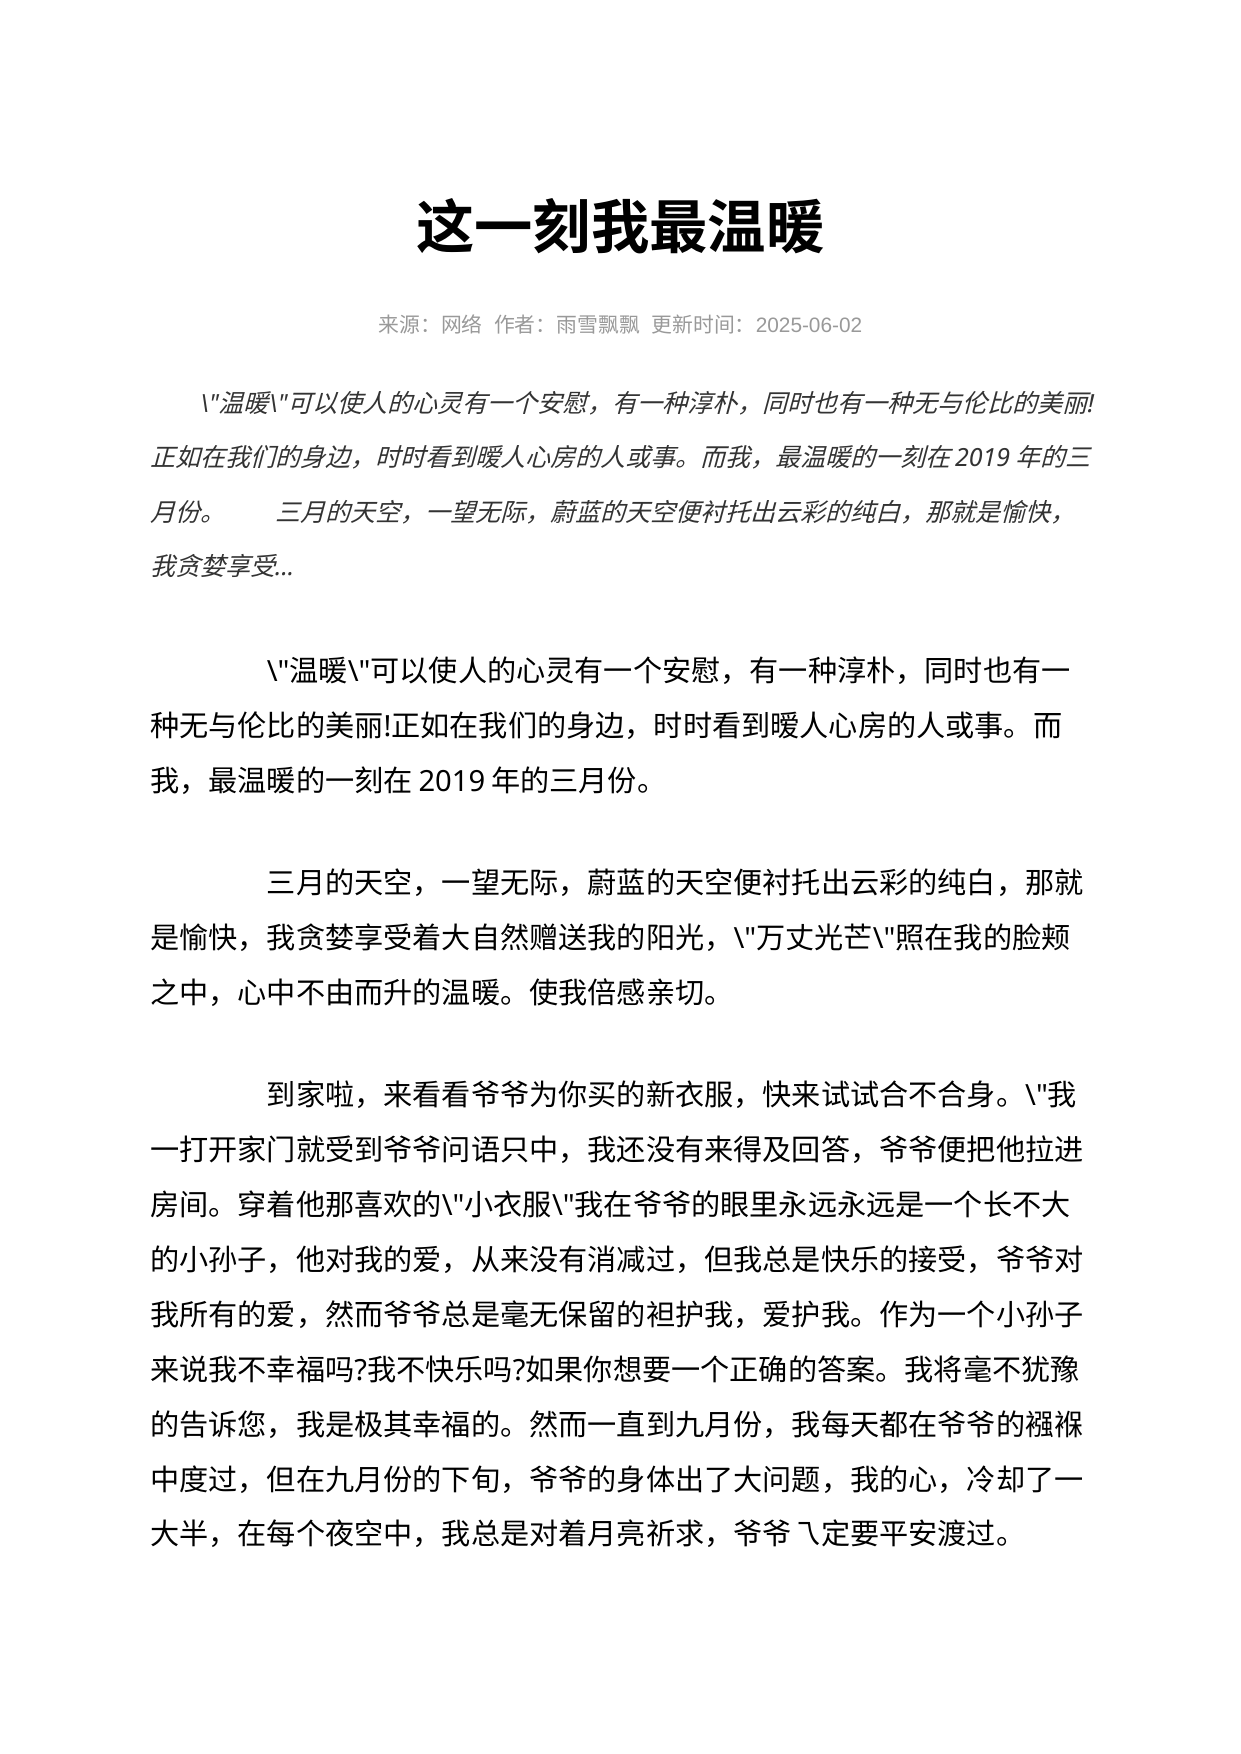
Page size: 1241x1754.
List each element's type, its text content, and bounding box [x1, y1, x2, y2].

text 来源：网络 作者：雨雪飘飘 更新时间：2025-06-02 [150, 313, 1090, 337]
text 三月的天空，一望无际，蔚蓝的天空便衬托出云彩的纯白，那就是愉快，我贪婪享受着大自然赠送我的阳光，\"万丈光芒\"照在我的脸颊之中，心中不由而升的温暖。使我倍感亲切。 [150, 860, 1090, 1012]
text \"温暖\"可以使人的心灵有一个安慰，有一种淳朴，同时也有一种无与伦比的美丽!正如在我们的身边，时时看到暧人心房的人或事。而我，最温暖的一刻在2019年的三月份。 三月的天空，一望无际，蔚蓝的天空便衬托出云彩的纯白，那就是愉快，我贪婪享受... [150, 383, 1090, 583]
subtitle 这一刻我最温暖 [150, 181, 1090, 266]
text 到家啦，来看看爷爷为你买的新衣服，快来试试合不合身。\"我一打开家门就受到爷爷问语只中，我还没有来得及回答，爷爷便把他拉进房间。穿着他那喜欢的\"小衣服\"我在爷爷的眼里永远永远是一个长不大的小孙子，他对我的爱，从来没有消减过，但我总是快乐的接受，爷爷对我所有的爱，然而爷爷总是毫无保留的袒护我，爱护我。作为一个小孙子来说我不幸福吗?我不快乐吗?如果你想要一个正确的答案。我将毫不犹豫的告诉您，我是极其幸福的。然而一直到九月份，我每天都在爷爷的襁褓中度过，但在九月份的下旬，爷爷的身体出了大问题，我的心，冷却了一大半，在每个夜空中，我总是对着月亮祈求，爷爷乁定要平安渡过。 [150, 1071, 1090, 1553]
text \"温暖\"可以使人的心灵有一个安慰，有一种淳朴，同时也有一种无与伦比的美丽!正如在我们的身边，时时看到暧人心房的人或事。而我，最温暖的一刻在2019年的三月份。 [150, 648, 1090, 800]
